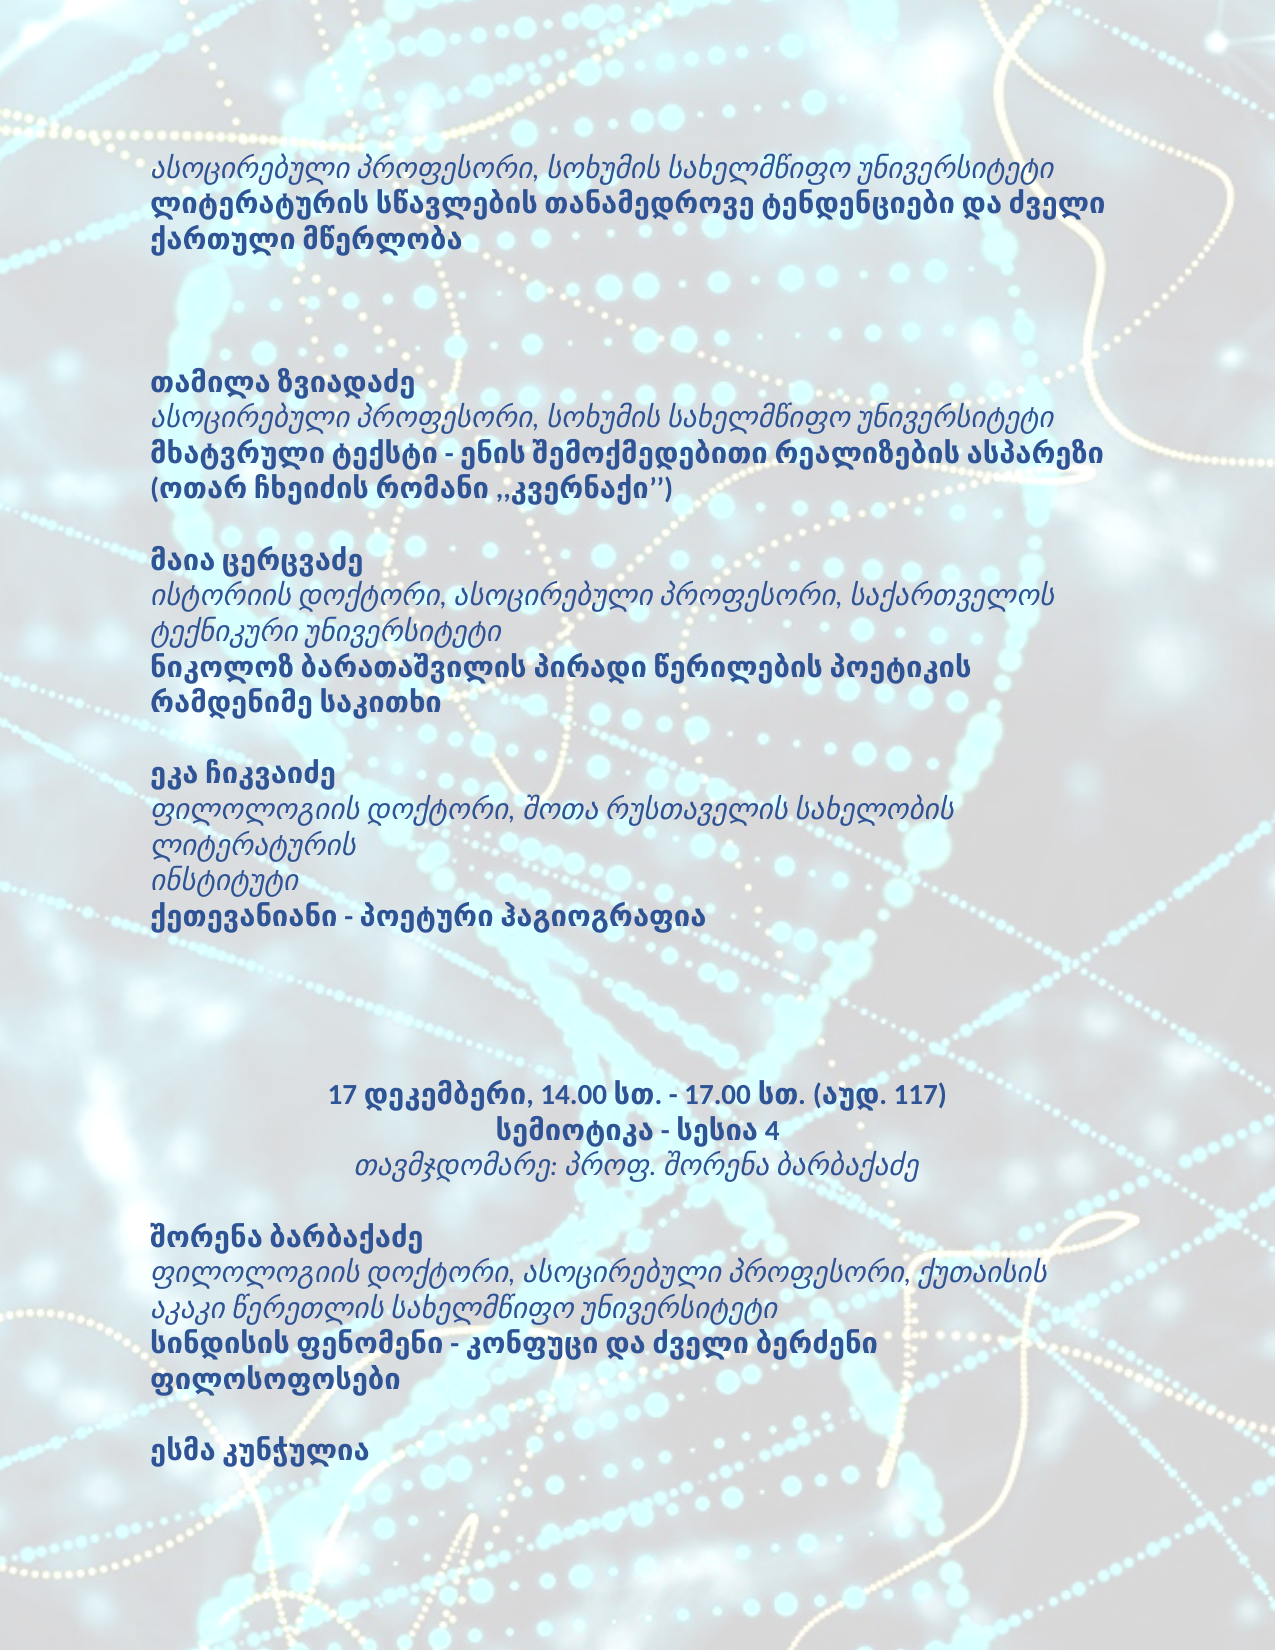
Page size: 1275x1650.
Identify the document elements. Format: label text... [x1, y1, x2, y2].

text ისტორიის დოქტორი, ასოცირებული პროფესორი, საქართველოს ტექნიკური უნივერსიტეტი [150, 577, 1125, 649]
text ფილოლოგიის დოქტორი, შოთა რუსთაველის სახელობის ლიტერატურის [150, 791, 1125, 862]
text 17 დეკემბერი, 14.00 სთ. - 17.00 სთ. (აუდ. 117) [150, 1076, 1125, 1112]
text ქეთევანიანი - პოეტური ჰაგიოგრაფია [150, 898, 1125, 934]
text ლიტერატურის სწავლების თანამედროვე ტენდენციები და ძველი ქართული მწერლობა [150, 186, 1125, 257]
text ეკა ჩიკვაიძე [150, 756, 1125, 791]
text სემიოტიკა - სესია 4 [150, 1112, 1125, 1147]
text თამილა ზვიადაძე [150, 364, 1125, 399]
text თავმჯდომარე: პროფ. შორენა ბარბაქაძე [150, 1147, 1125, 1183]
text ასოცირებული პროფესორი, სოხუმის სახელმწიფო უნივერსიტეტი [150, 150, 1125, 186]
text სინდისის ფენომენი - კონფუცი და ძველი ბერძენი ფილოსოფოსები [150, 1326, 1125, 1397]
text ნიკოლოზ ბარათაშვილის პირადი წერილების პოეტიკის რამდენიმე საკითხი [150, 649, 1125, 720]
text ესმა კუნჭულია [150, 1432, 1125, 1468]
text შორენა ბარბაქაძე [150, 1219, 1125, 1254]
text ფილოლოგიის დოქტორი, ასოცირებული პროფესორი, ქუთაისის აკაკი წერეთლის სახელმწიფო უნივერსიტეტი [150, 1254, 1125, 1326]
text ინსტიტუტი [150, 862, 1125, 898]
text მხატვრული ტექსტი - ენის შემოქმედებითი რეალიზების ასპარეზი (ოთარ ჩხეიძის რომანი ,,კვერნაქი’’) [150, 435, 1125, 506]
text ასოცირებული პროფესორი, სოხუმის სახელმწიფო უნივერსიტეტი [150, 399, 1125, 435]
text მაია ცერცვაძე [150, 542, 1125, 577]
